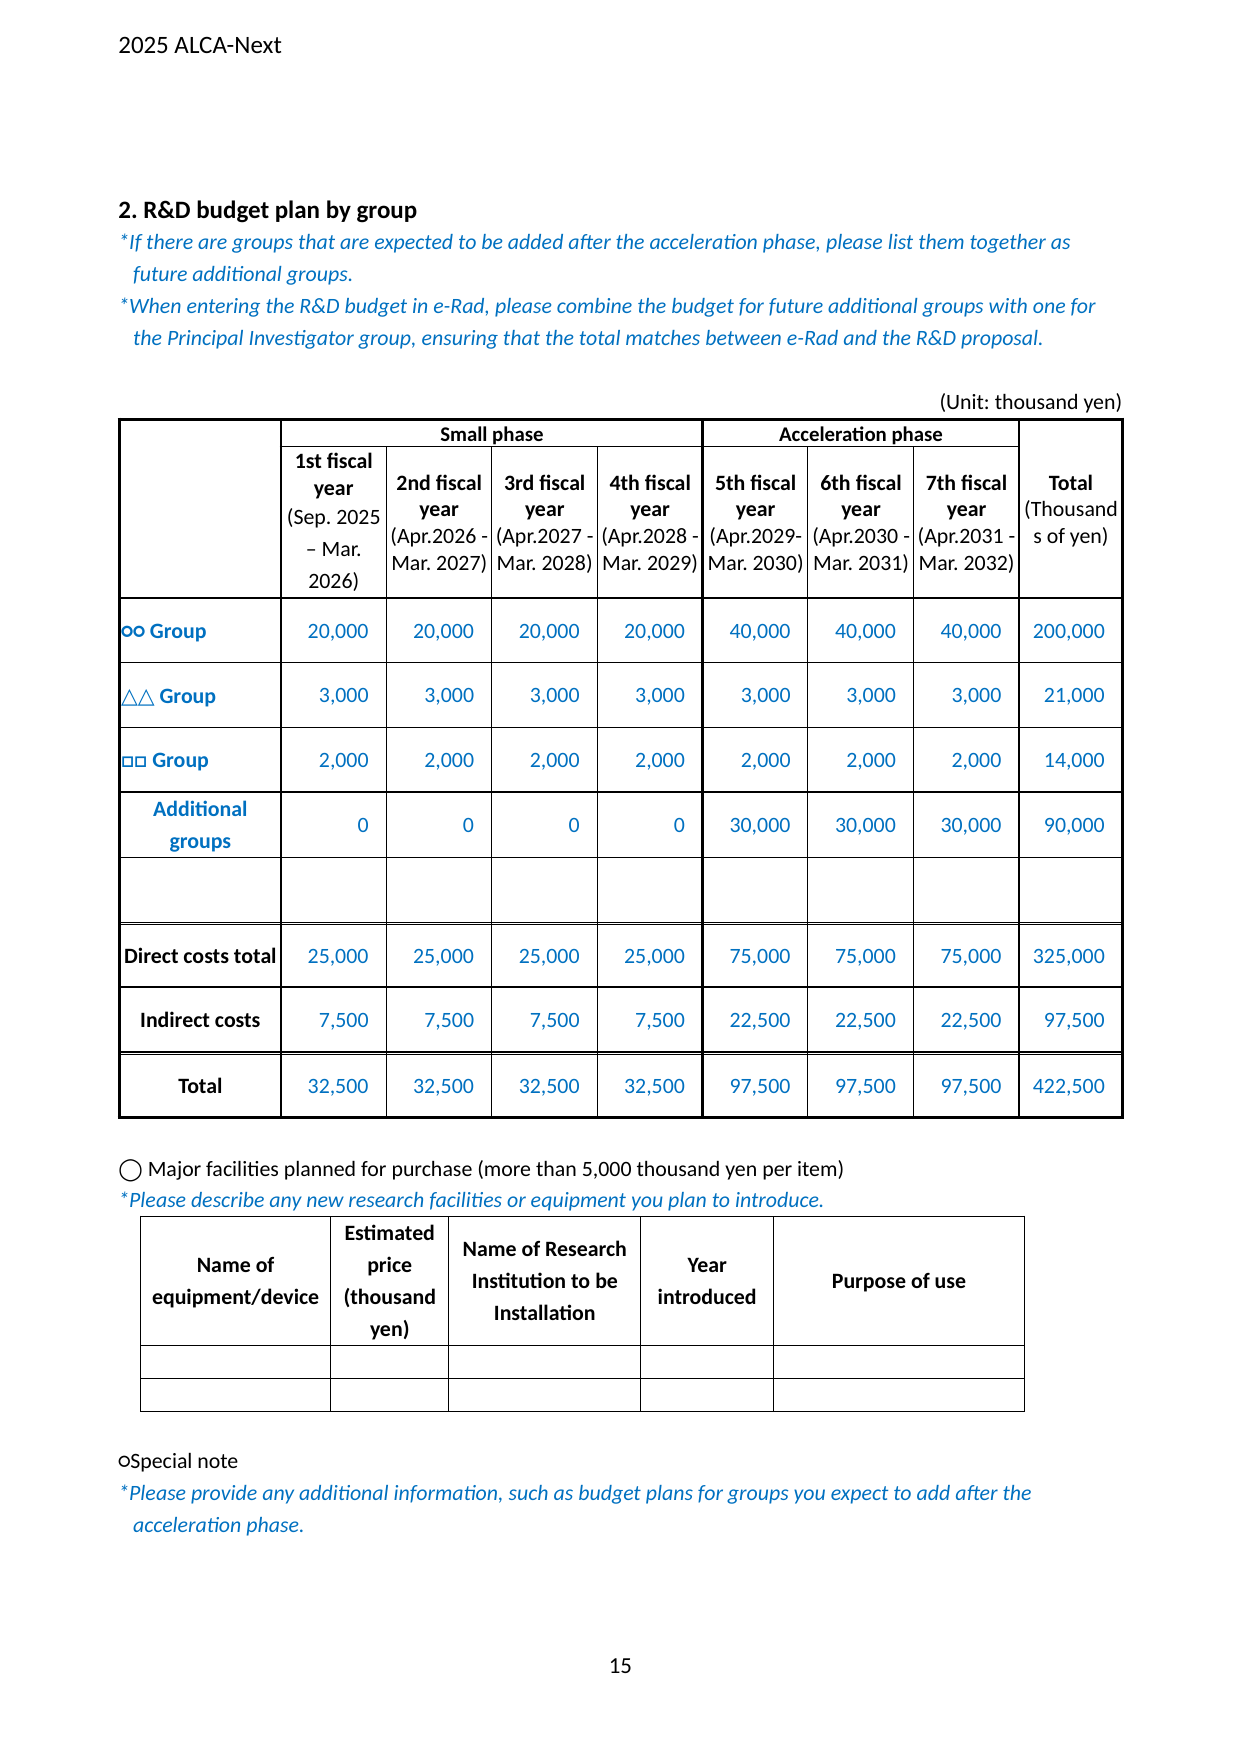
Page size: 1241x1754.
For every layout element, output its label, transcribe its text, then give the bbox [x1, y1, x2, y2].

table_cell 32,500 [282, 1055, 386, 1116]
table_cell 0 [492, 793, 597, 857]
table_cell 3,000 [598, 663, 701, 727]
table_cell 32,500 [492, 1055, 597, 1116]
table_cell 325,000 [1020, 925, 1121, 986]
table_cell 40,000 [914, 599, 1018, 662]
table_cell 90,000 [1020, 793, 1121, 857]
text *Please provide any additional information, such as budget plans for groups you expect to add after the acceleration phase. [118, 1476, 1122, 1541]
table_cell 7,500 [282, 988, 386, 1051]
table_cell 75,000 [914, 925, 1018, 986]
table_cell 75,000 [808, 925, 913, 986]
table_header Total (Thousands of yen) [1020, 421, 1121, 597]
table_cell [449, 1346, 640, 1378]
table_cell [774, 1379, 1024, 1411]
table_cell 25,000 [598, 925, 701, 986]
table_cell [641, 1379, 773, 1411]
table_cell 40,000 [704, 599, 807, 662]
table_header Estimated price (thousand yen) [331, 1217, 448, 1345]
table_cell 97,500 [704, 1055, 807, 1116]
table_cell 32,500 [387, 1055, 491, 1116]
table_cell Total [121, 1055, 280, 1116]
table_cell 97,500 [914, 1055, 1018, 1116]
table_cell 20,000 [387, 599, 491, 662]
table_cell 30,000 [704, 793, 807, 857]
table_cell 22,500 [808, 988, 913, 1051]
table_cell [492, 858, 597, 922]
table_cell 97,500 [1020, 988, 1121, 1051]
subtitle 2. R&D budget plan by group [118, 193, 1122, 225]
table_cell Direct costs total [121, 925, 280, 986]
table_cell 2,000 [914, 728, 1018, 791]
text *Please describe any new research facilities or equipment you plan to introduce. [118, 1183, 1122, 1216]
table_cell 22,500 [704, 988, 807, 1051]
table_cell 2,000 [704, 728, 807, 791]
table_cell 4th fiscal year (Apr.2028 -Mar. 2029) [598, 447, 701, 597]
text *When entering the R&D budget in e-Rad, please combine the budget for future additional groups with one for the Principal Investigator group, ensuring that the total matches between e-Rad and the R&D proposal. [118, 289, 1122, 353]
table_cell 32,500 [598, 1055, 701, 1116]
table_header [121, 421, 280, 597]
table_cell 3,000 [914, 663, 1018, 727]
table_cell 40,000 [808, 599, 913, 662]
table_cell 6th fiscal year (Apr.2030 -Mar. 2031) [808, 447, 913, 597]
table_cell 20,000 [492, 599, 597, 662]
table_cell 20,000 [282, 599, 386, 662]
table_cell 7,500 [387, 988, 491, 1051]
table_cell 3rd fiscal year (Apr.2027 -Mar. 2028) [492, 447, 597, 597]
table_cell [808, 858, 913, 922]
table_cell 3,000 [704, 663, 807, 727]
table_cell 2,000 [598, 728, 701, 791]
table_header Name of Research Institution to be Installation [449, 1217, 640, 1345]
table_cell 2,000 [808, 728, 913, 791]
table_cell [121, 858, 280, 922]
table_cell 97,500 [808, 1055, 913, 1116]
table_cell [141, 1379, 330, 1411]
table_cell 22,500 [914, 988, 1018, 1051]
table_cell Indirect costs [121, 988, 280, 1051]
table_cell [914, 858, 1018, 922]
table_cell 25,000 [387, 925, 491, 986]
table_header Year introduced [641, 1217, 773, 1345]
text (Unit: thousand yen) [118, 386, 1122, 418]
table_cell [598, 858, 701, 922]
table_cell 200,000 [1020, 599, 1121, 662]
table_cell 14,000 [1020, 728, 1121, 791]
table_cell [704, 858, 807, 922]
text *If there are groups that are expected to be added after the acceleration phase, please list them together as future additional groups. [118, 225, 1122, 289]
table_cell 30,000 [914, 793, 1018, 857]
table_cell 2,000 [492, 728, 597, 791]
table_header Name of equipment/device [141, 1217, 330, 1345]
table_header Acceleration phase [704, 421, 1018, 446]
table_cell 1st fiscal year (Sep. 2025 – Mar. 2026) [282, 447, 386, 597]
table_cell ○○ Group [121, 599, 280, 662]
table_cell [774, 1346, 1024, 1378]
table_cell [141, 1346, 330, 1378]
table_cell 3,000 [387, 663, 491, 727]
table_cell 21,000 [1020, 663, 1121, 727]
table_cell [449, 1379, 640, 1411]
table_cell 7,500 [598, 988, 701, 1051]
table_cell 2nd fiscal year (Apr.2026 -Mar. 2027) [387, 447, 491, 597]
table_cell 3,000 [282, 663, 386, 727]
table_cell [387, 858, 491, 922]
table_cell 0 [598, 793, 701, 857]
table_cell 2,000 [387, 728, 491, 791]
table_cell 2,000 [282, 728, 386, 791]
subtitle ◯ Major facilities planned for purchase (more than 5,000 thousand yen per item) [118, 1151, 1122, 1183]
table_cell [282, 858, 386, 922]
table_cell 0 [282, 793, 386, 857]
table_header Purpose of use [774, 1217, 1024, 1345]
table_cell 5th fiscal year (Apr.2029-Mar. 2030) [704, 447, 807, 597]
table_cell 30,000 [808, 793, 913, 857]
table_cell 75,000 [704, 925, 807, 986]
table_cell △△ Group [121, 663, 280, 727]
table_cell 20,000 [598, 599, 701, 662]
subtitle ○Special note [118, 1444, 1122, 1476]
table_cell 422,500 [1020, 1055, 1121, 1116]
table_cell 3,000 [808, 663, 913, 727]
table_cell 25,000 [492, 925, 597, 986]
table_cell 0 [387, 793, 491, 857]
table_cell □□ Group [121, 728, 280, 791]
table_cell 7th fiscal year (Apr.2031 -Mar. 2032) [914, 447, 1018, 597]
table_cell 3,000 [492, 663, 597, 727]
table_cell [331, 1379, 448, 1411]
table_cell [331, 1346, 448, 1378]
table_cell Additional groups [121, 793, 280, 857]
table_header Small phase [282, 421, 701, 446]
table_cell [1020, 858, 1121, 922]
table_cell [641, 1346, 773, 1378]
table_cell 25,000 [282, 925, 386, 986]
table_cell 7,500 [492, 988, 597, 1051]
